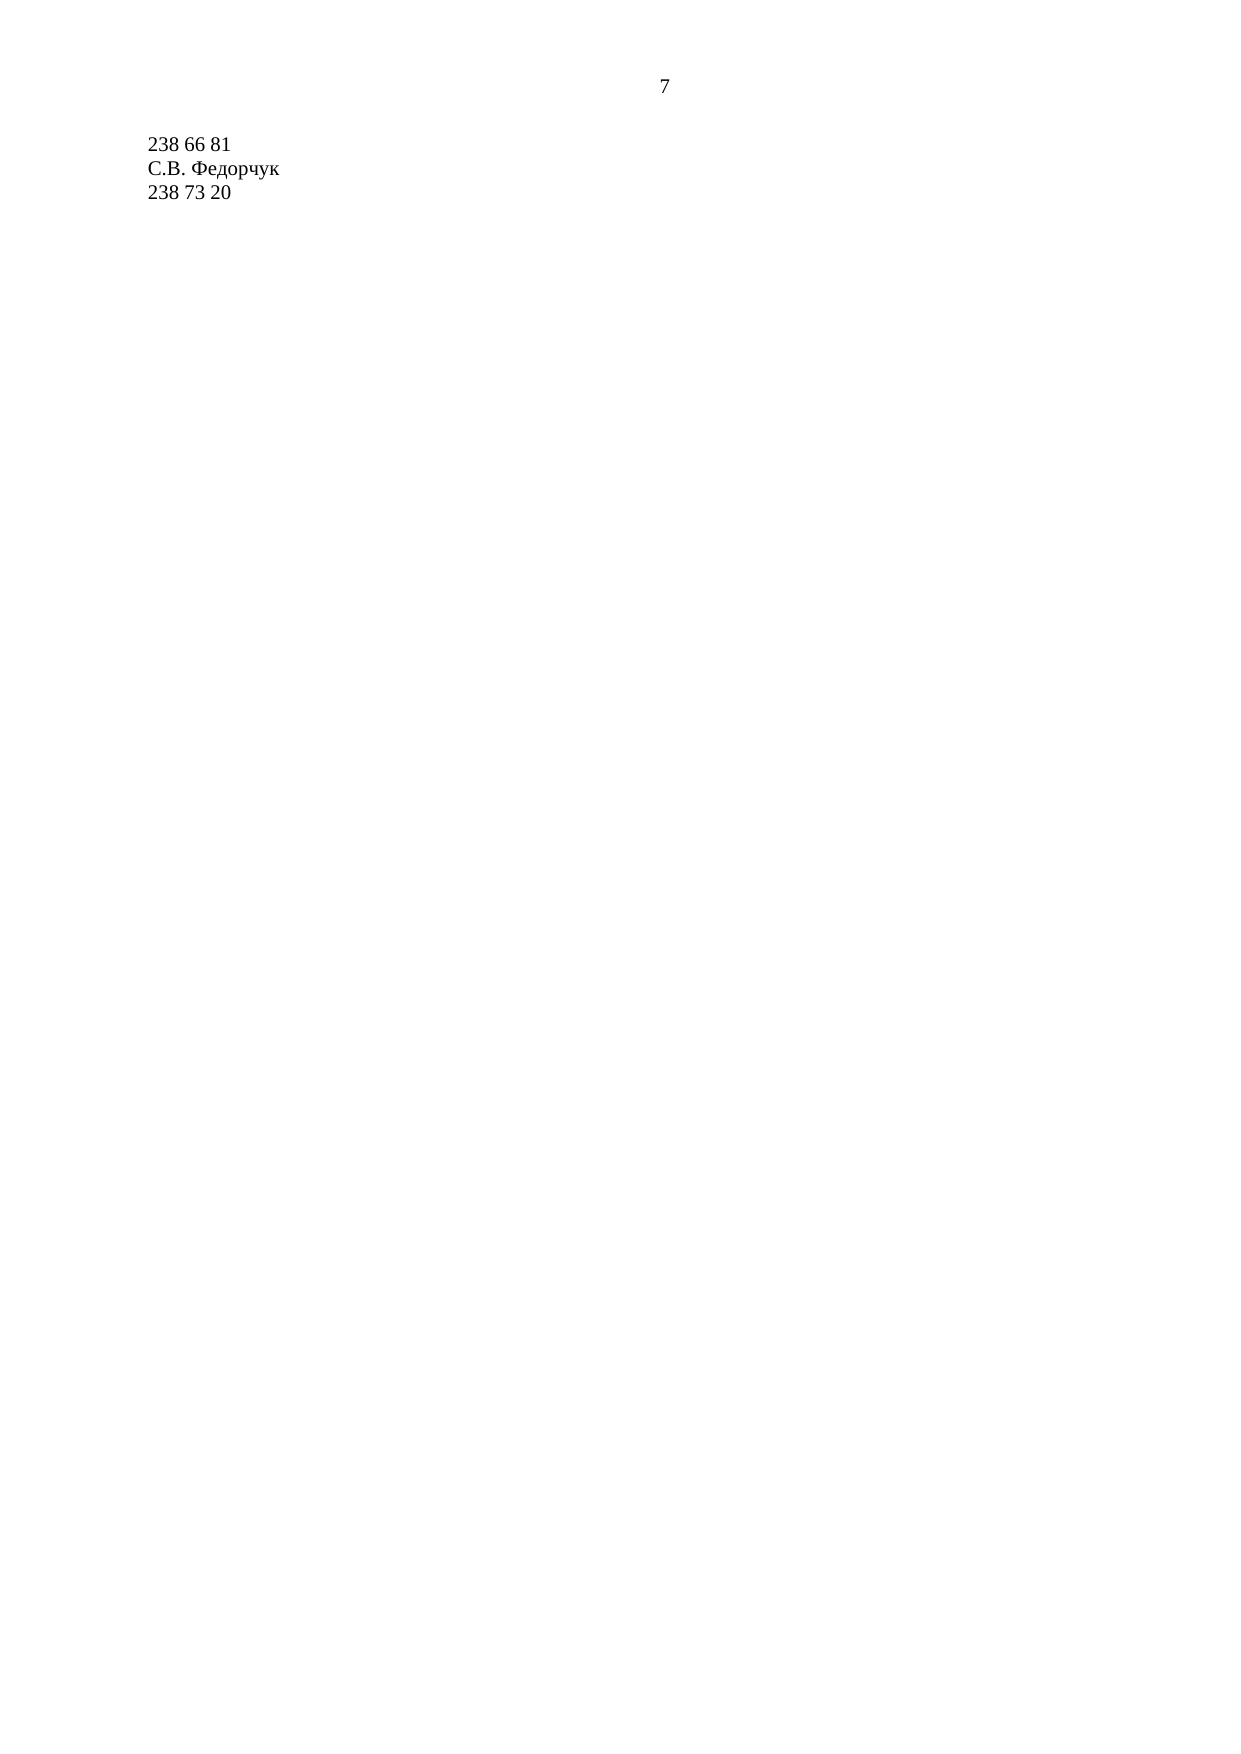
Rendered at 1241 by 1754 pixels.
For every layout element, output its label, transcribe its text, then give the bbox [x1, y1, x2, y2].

text 238 73 20 [148, 179, 1181, 204]
text 238 66 81 [148, 131, 1181, 156]
text С.В. Федорчук [148, 156, 1181, 179]
